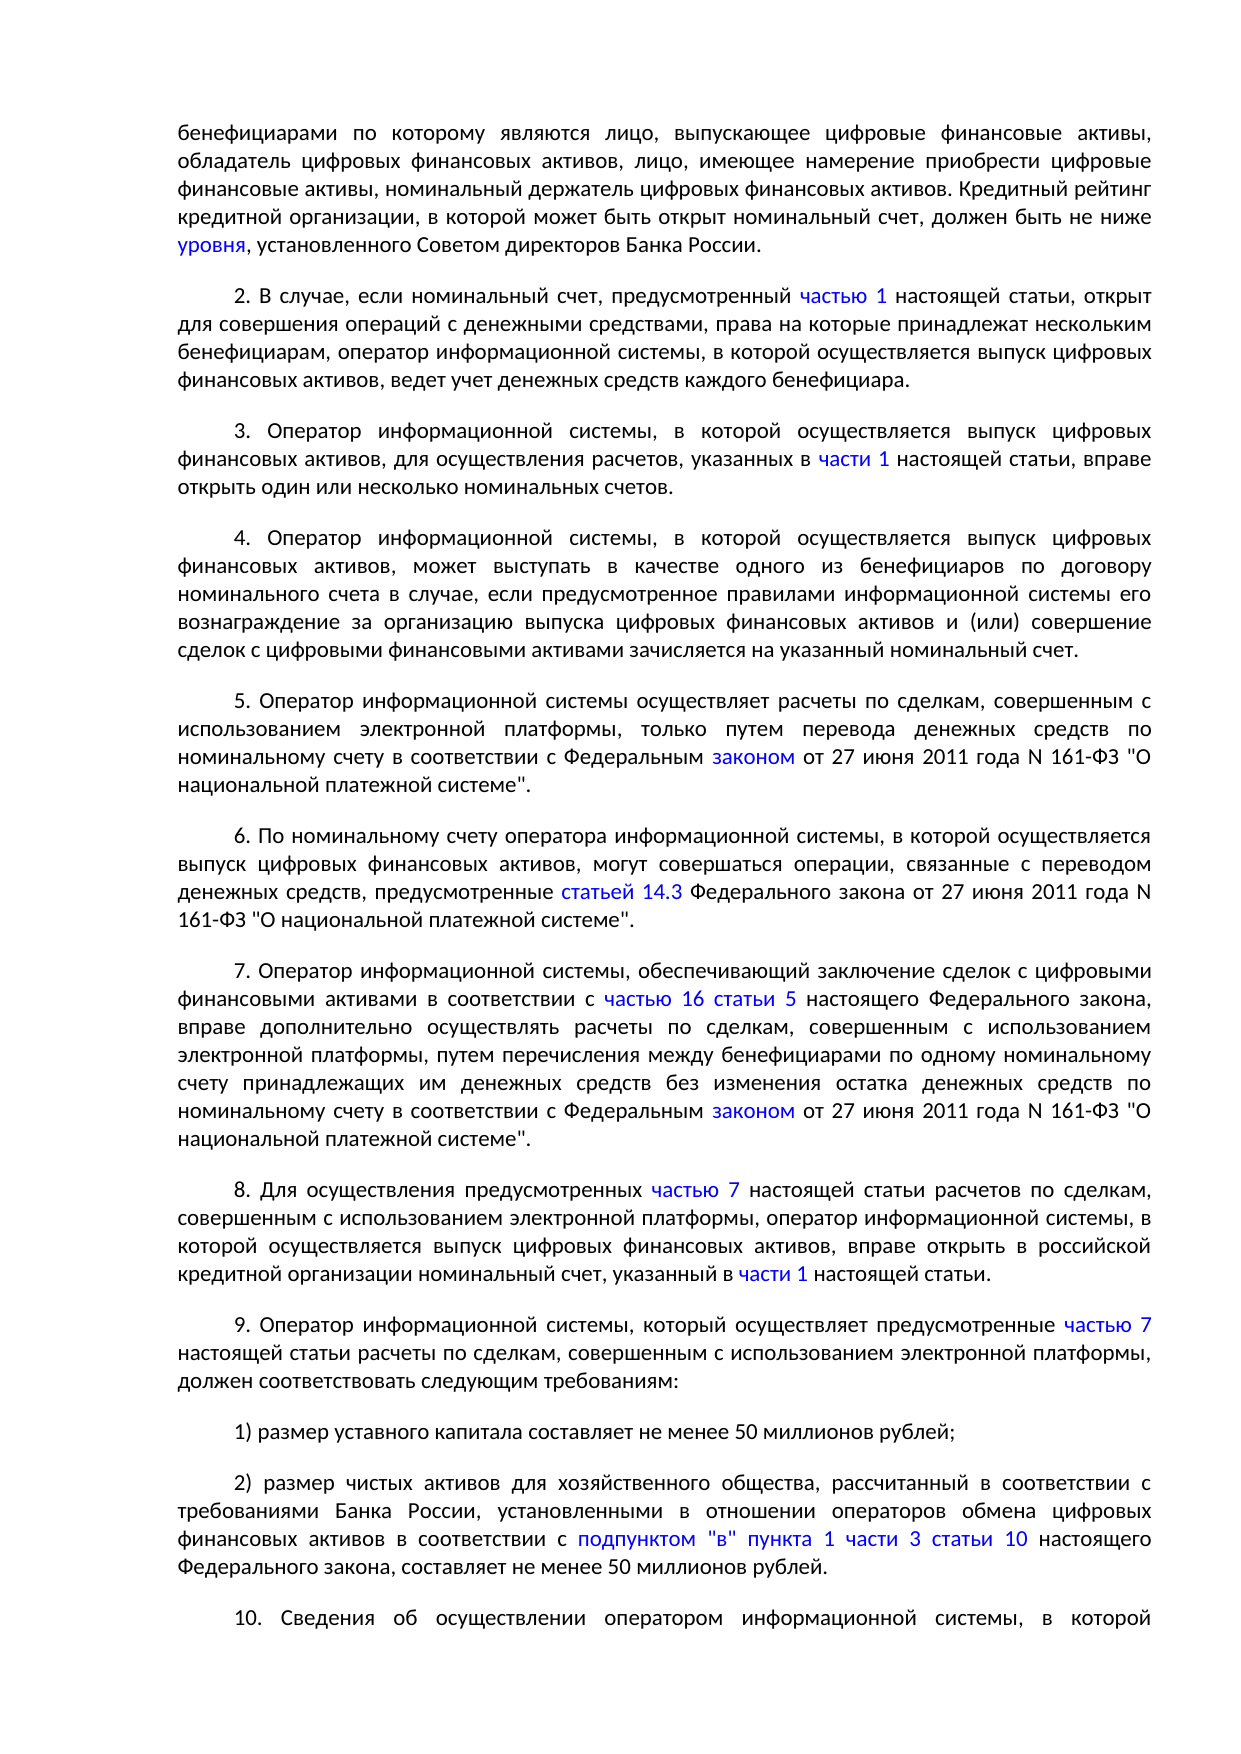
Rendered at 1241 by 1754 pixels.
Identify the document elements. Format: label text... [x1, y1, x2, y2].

text 2) размер чистых активов для хозяйственного общества, рассчитанный в соответствии с требованиями Банка России, установленными в отношении операторов обмена цифровых финансовых активов в соответствии с подпунктом "в" пункта 1 части 3 статьи 10 настоящего Федерального закона, составляет не менее 50 миллионов рублей. [177, 1468, 1152, 1580]
text 8. Для осуществления предусмотренных частью 7 настоящей статьи расчетов по сделкам, совершенным с использованием электронной платформы, оператор информационной системы, в которой осуществляется выпуск цифровых финансовых активов, вправе открыть в российской кредитной организации номинальный счет, указанный в части 1 настоящей статьи. [177, 1175, 1152, 1287]
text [177, 1603, 1152, 1631]
text 2. В случае, если номинальный счет, предусмотренный частью 1 настоящей статьи, открыт для совершения операций с денежными средствами, права на которые принадлежат нескольким бенефициарам, оператор информационной системы, в которой осуществляется выпуск цифровых финансовых активов, ведет учет денежных средств каждого бенефициара. [177, 281, 1152, 393]
text 6. По номинальному счету оператора информационной системы, в которой осуществляется выпуск цифровых финансовых активов, могут совершаться операции, связанные с переводом денежных средств, предусмотренные статьей 14.3 Федерального закона от 27 июня 2011 года N 161-ФЗ "О национальной платежной системе". [177, 821, 1152, 933]
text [177, 118, 1152, 258]
text 1) размер уставного капитала составляет не менее 50 миллионов рублей; [177, 1417, 1152, 1445]
text 7. Оператор информационной системы, обеспечивающий заключение сделок с цифровыми финансовыми активами в соответствии с частью 16 статьи 5 настоящего Федерального закона, вправе дополнительно осуществлять расчеты по сделкам, совершенным с использованием электронной платформы, путем перечисления между бенефициарами по одному номинальному счету принадлежащих им денежных средств без изменения остатка денежных средств по номинальному счету в соответствии с Федеральным законом от 27 июня 2011 года N 161-ФЗ "О национальной платежной системе". [177, 956, 1152, 1152]
text 9. Оператор информационной системы, который осуществляет предусмотренные частью 7 настоящей статьи расчеты по сделкам, совершенным с использованием электронной платформы, должен соответствовать следующим требованиям: [177, 1310, 1152, 1394]
text 5. Оператор информационной системы осуществляет расчеты по сделкам, совершенным с использованием электронной платформы, только путем перевода денежных средств по номинальному счету в соответствии с Федеральным законом от 27 июня 2011 года N 161-ФЗ "О национальной платежной системе". [177, 686, 1152, 798]
text 3. Оператор информационной системы, в которой осуществляется выпуск цифровых финансовых активов, для осуществления расчетов, указанных в части 1 настоящей статьи, вправе открыть один или несколько номинальных счетов. [177, 416, 1152, 500]
text 4. Оператор информационной системы, в которой осуществляется выпуск цифровых финансовых активов, может выступать в качестве одного из бенефициаров по договору номинального счета в случае, если предусмотренное правилами информационной системы его вознаграждение за организацию выпуска цифровых финансовых активов и (или) совершение сделок с цифровыми финансовыми активами зачисляется на указанный номинальный счет. [177, 523, 1152, 663]
